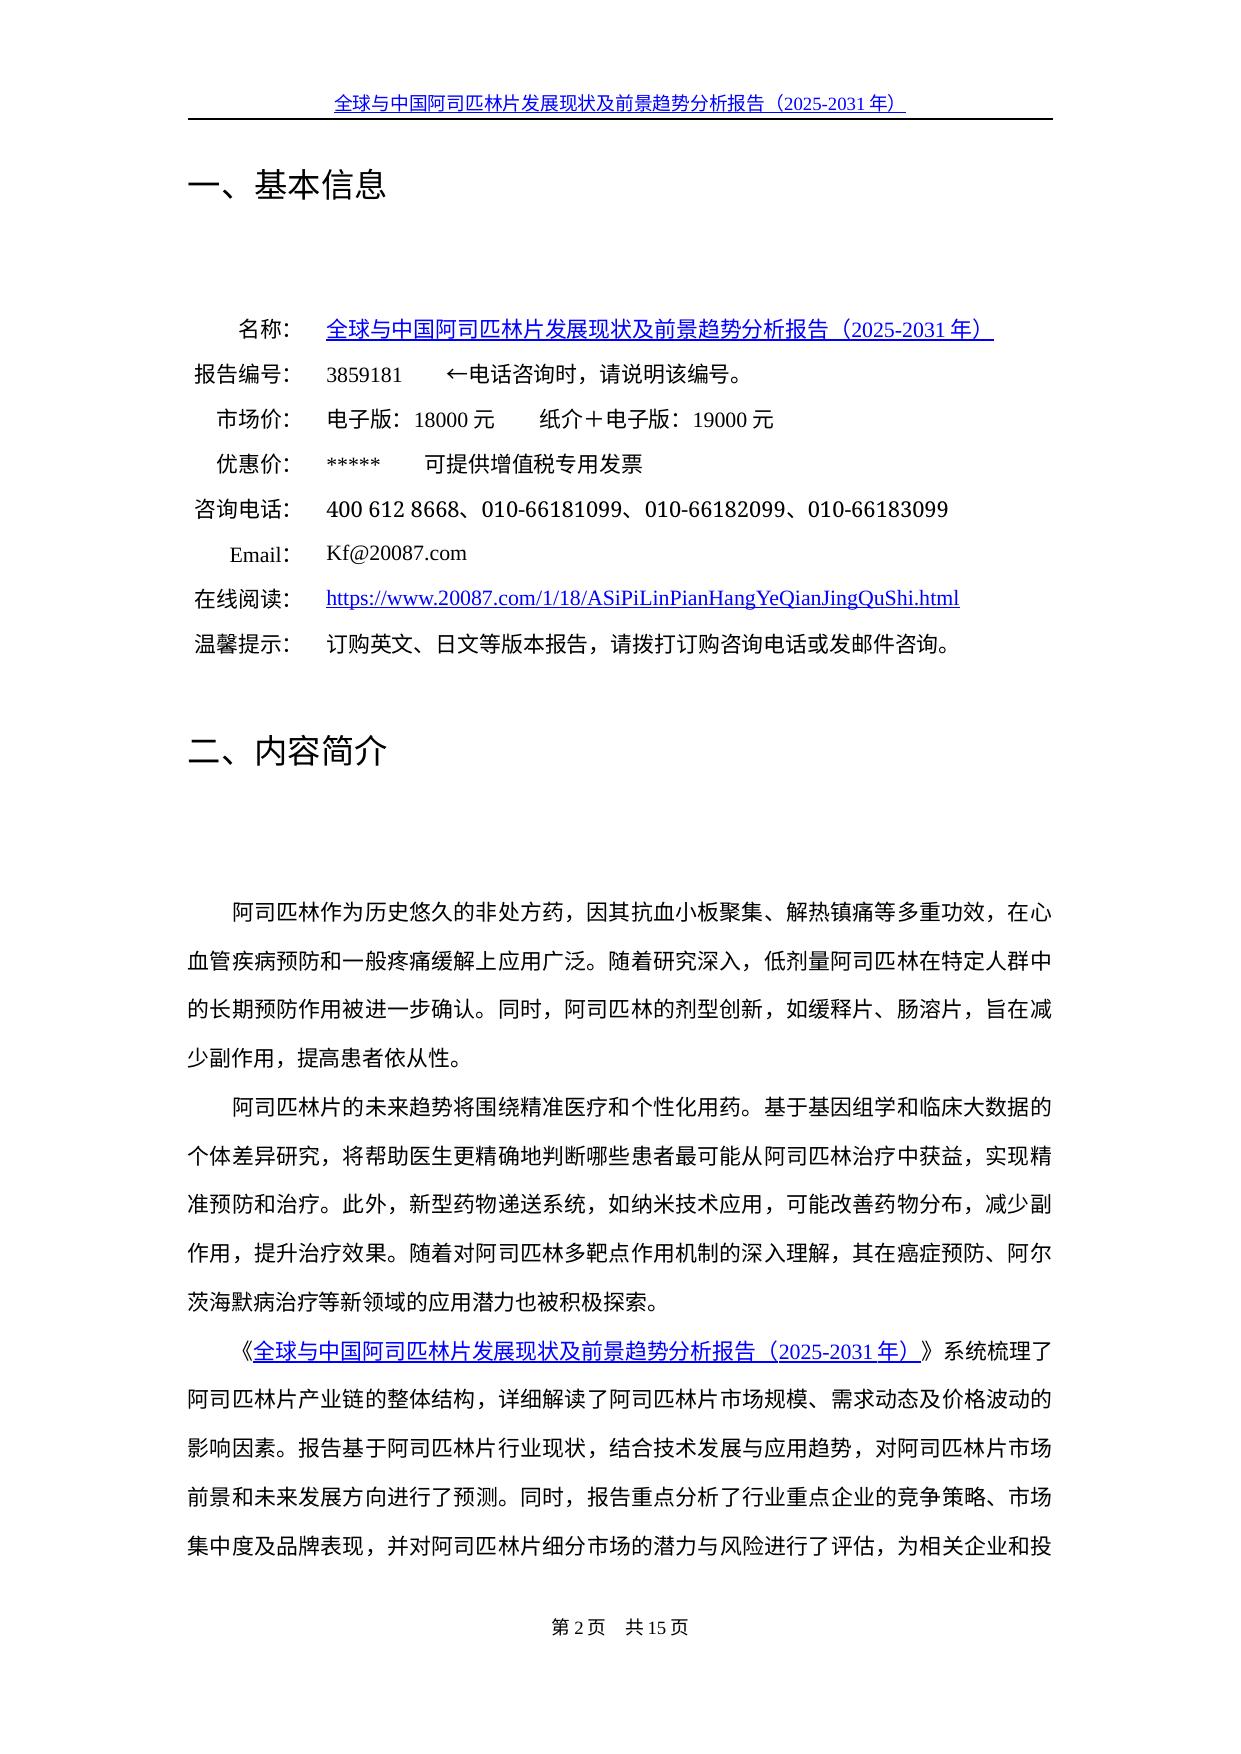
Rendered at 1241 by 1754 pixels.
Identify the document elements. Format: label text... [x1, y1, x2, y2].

table_cell 报告编号： [167, 357, 315, 402]
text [187, 894, 1053, 1561]
table_cell 优惠价： [167, 447, 315, 492]
table_cell 电子版：18000 元 纸介＋电子版：19000 元 [315, 402, 1073, 447]
table_cell Kf@20087.com [315, 537, 1073, 582]
table_header 全球与中国阿司匹林片发展现状及前景趋势分析报告（2025-2031年） [315, 312, 1073, 357]
table_cell Email： [167, 537, 315, 582]
table_cell 温馨提示： [167, 627, 315, 672]
table_cell 400 612 8668、010-66181099、010-66182099、010-66183099 [315, 492, 1073, 537]
table_cell 咨询电话： [167, 492, 315, 537]
table_header 名称： [167, 312, 315, 357]
title 一、基本信息 [187, 150, 1053, 215]
table_cell 3859181 ←电话咨询时，请说明该编号。 [315, 357, 1073, 402]
table_cell 市场价： [167, 402, 315, 447]
table_cell 订购英文、日文等版本报告，请拨打订购咨询电话或发邮件咨询。 [315, 627, 1073, 672]
title 二、内容简介 [187, 717, 1053, 782]
table_cell [315, 582, 1073, 627]
table_cell 在线阅读： [167, 582, 315, 627]
table_cell ***** 可提供增值税专用发票 [315, 447, 1073, 492]
